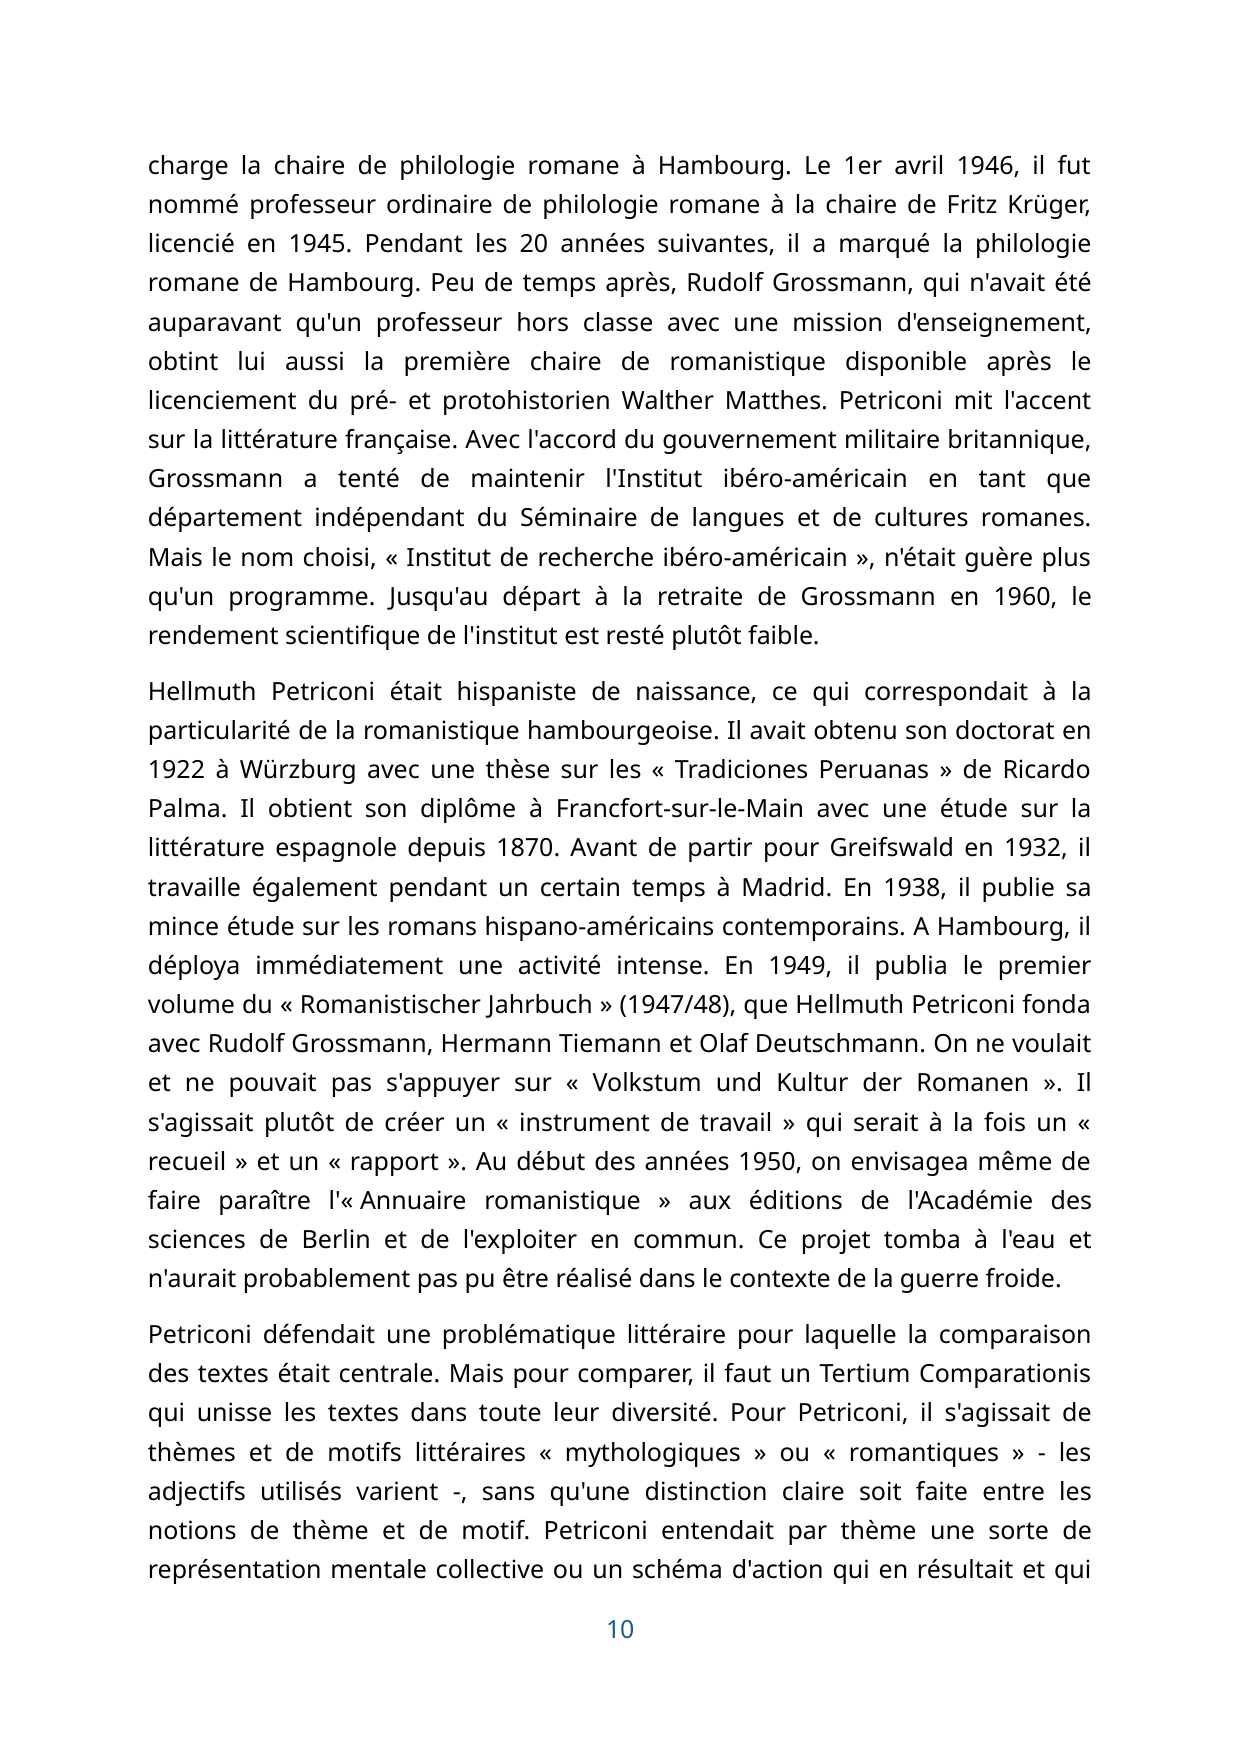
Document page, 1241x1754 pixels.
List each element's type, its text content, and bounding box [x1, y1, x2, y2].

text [148, 148, 1093, 652]
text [148, 1317, 1093, 1586]
text Hellmuth Petriconi était hispaniste de naissance, ce qui correspondait à la particularité de la romanistique hambourgeoise. Il avait obtenu son doctorat en 1922 à Würzburg avec une thèse sur les « Tradiciones Peruanas » de Ricardo Palma. Il obtient son diplôme à Francfort-sur-le-Main avec une étude sur la littérature espagnole depuis 1870. Avant de partir pour Greifswald en 1932, il travaille également pendant un certain temps à Madrid. En 1938, il publie sa mince étude sur les romans hispano-américains contemporains. A Hambourg, il déploya immédiatement une activité intense. En 1949, il publia le premier volume du « Romanistischer Jahrbuch » (1947/48), que Hellmuth Petriconi fonda avec Rudolf Grossmann, Hermann Tiemann et Olaf Deutschmann. On ne voulait et ne pouvait pas s'appuyer sur « Volkstum und Kultur der Romanen ». Il s'agissait plutôt de créer un « instrument de travail » qui serait à la fois un « recueil » et un « rapport ». Au début des années 1950, on envisagea même de faire paraître l'« Annuaire romanistique » aux éditions de l'Académie des sciences de Berlin et de l'exploiter en commun. Ce projet tomba à l'eau et n'aurait probablement pas pu être réalisé dans le contexte de la guerre froide. [148, 673, 1093, 1295]
